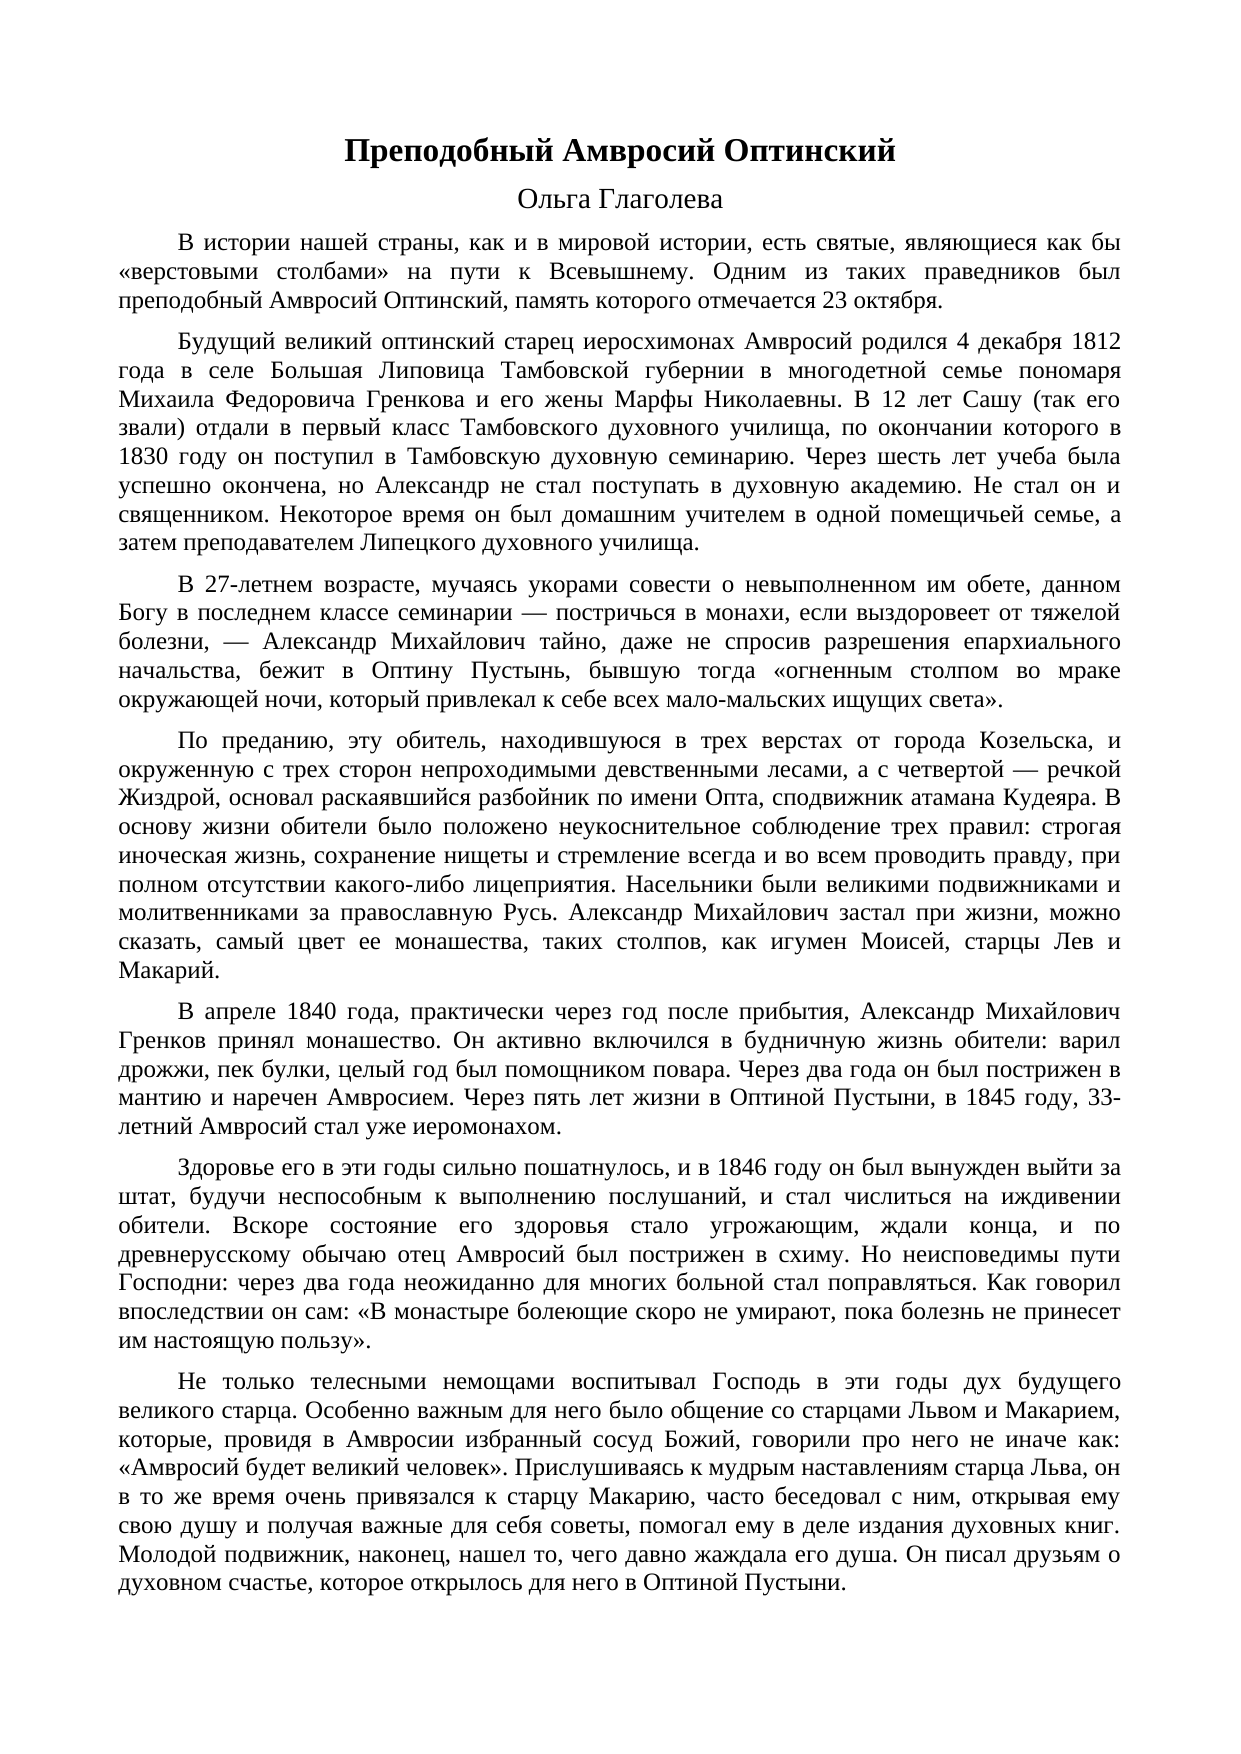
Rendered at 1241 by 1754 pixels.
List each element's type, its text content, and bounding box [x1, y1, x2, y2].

text Не только телесными немощами воспитывал Господь в эти годы дух будущего великого старца. Особенно важным для него было общение со старцами Львом и Макарием, которые, провидя в Амвросии избранный сосуд Божий, говорили про него не иначе как: «Амвросий будет великий человек». Прислушиваясь к мудрым наставлениям старца Льва, он в то же время очень привязался к старцу Макарию, часто беседовал с ним, открывая ему свою душу и получая важные для себя советы, помогал ему в деле издания духовных книг. Молодой подвижник, наконец, нашел то, чего давно жаждала его душа. Он писал друзьям о духовном счастье, которое открылось для него в Оптиной Пустыни. [118, 1366, 1122, 1596]
text В 27-летнем возрасте, мучаясь укорами совести о невыполненном им обете, данном Богу в последнем классе семинарии — постричься в монахи, если выздоровеет от тяжелой болезни, — Александр Михайлович тайно, даже не спросив разрешения епархиального начальства, бежит в Оптину Пустынь, бывшую тогда «огненным столпом во мраке окружающей ночи, который привлекал к себе всех мало-мальских ищущих света». [118, 569, 1122, 712]
text Здоровье его в эти годы сильно пошатнулось, и в 1846 году он был вынужден выйти за штат, будучи неспособным к выполнению послушаний, и стал числиться на иждивении обители. Вскоре состояние его здоровья стало угрожающим, ждали конца, и по древнерусскому обычаю отец Амвросий был пострижен в схиму. Но неисповедимы пути Господни: через два года неожиданно для многих больной стал поправляться. Как говорил впоследствии он сам: «В монастыре болеющие скоро не умирают, пока болезнь не принесет им настоящую пользу». [118, 1152, 1122, 1354]
text Преподобный Амвросий Оптинский [118, 131, 1122, 169]
text По преданию, эту обитель, находившуюся в трех верстах от города Козельска, и окруженную с трех сторон непроходимыми девственными лесами, а с четвертой — речкой Жиздрой, основал раскаявшийся разбойник по имени Опта, сподвижник атамана Кудеяра. В основу жизни обители было положено неукоснительное соблюдение трех правил: строгая иноческая жизнь, сохранение нищеты и стремление всегда и во всем проводить правду, при полном отсутствии какого-либо лицеприятия. Насельники были великими подвижниками и молитвенниками за православную Русь. Александр Михайлович застал при жизни, можно сказать, самый цвет ее монашества, таких столпов, как игумен Моисей, старцы Лев и Макарий. [118, 725, 1122, 984]
text В апреле 1840 года, практически через год после прибытия, Александр Михайлович Гренков принял монашество. Он активно включился в будничную жизнь обители: варил дрожжи, пек булки, целый год был помощником повара. Через два года он был пострижен в мантию и наречен Амвросием. Через пять лет жизни в Оптиной Пустыни, в 1845 году, 33-летний Амвросий стал уже иеромонахом. [118, 996, 1122, 1140]
text Ольга Глаголева [118, 181, 1122, 215]
text В истории нашей страны, как и в мировой истории, есть святые, являющиеся как бы «верстовыми столбами» на пути к Всевышнему. Одним из таких праведников был преподобный Амвросий Оптинский, память которого отмечается 23 октября. [118, 227, 1122, 314]
text Будущий великий оптинский старец иеросхимонах Амвросий родился 4 декабря 1812 года в селе Большая Липовица Тамбовской губернии в многодетной семье пономаря Михаила Федоровича Гренкова и его жены Марфы Николаевны. В 12 лет Сашу (так его звали) отдали в первый класс Тамбовского духовного училища, по окончании которого в 1830 году он поступил в Тамбовскую духовную семинарию. Через шесть лет учеба была успешно окончена, но Александр не стал поступать в духовную академию. Не стал он и священником. Некоторое время он был домашним учителем в одной помещичьей семье, а затем преподавателем Липецкого духовного училища. [118, 326, 1122, 556]
